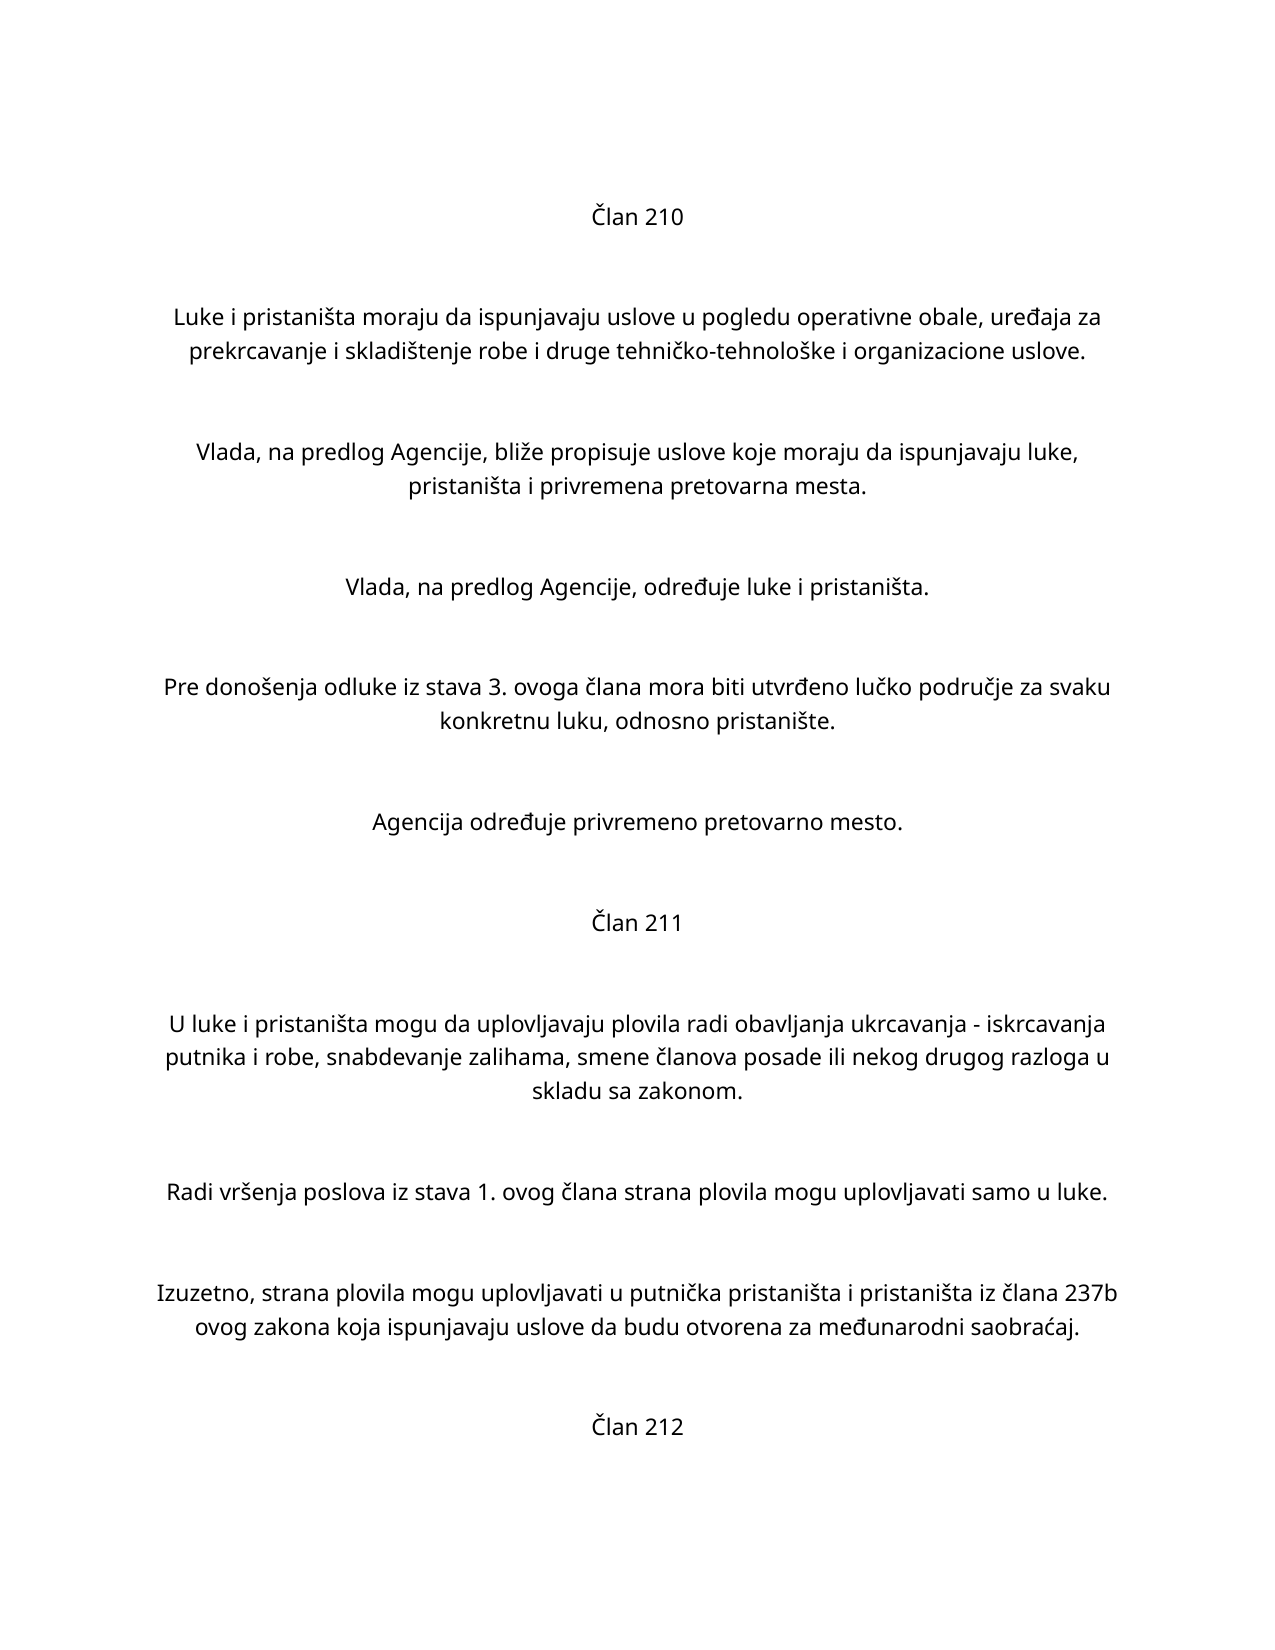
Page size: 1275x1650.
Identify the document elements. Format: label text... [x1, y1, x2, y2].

text Član 211 [150, 907, 1125, 938]
text Luke i pristaništa moraju da ispunjavaju uslove u pogledu operativne obale, uređaja za prekrcavanje i skladištenje robe i druge tehničko-tehnološke i organizacione uslove. [150, 301, 1125, 366]
text Pre donošenja odluke iz stava 3. ovoga člana mora biti utvrđeno lučko područje za svaku konkretnu luku, odnosno pristanište. [150, 671, 1125, 736]
text Vlada, na predlog Agencije, određuje luke i pristaništa. [150, 570, 1125, 602]
text Vlada, na predlog Agencije, bliže propisuje uslove koje moraju da ispunjavaju luke, pristaništa i privremena pretovarna mesta. [150, 436, 1125, 501]
text Agencija određuje privremeno pretovarno mesto. [150, 806, 1125, 837]
text Član 212 [150, 1411, 1125, 1442]
text U luke i pristaništa mogu da uplovljavaju plovila radi obavljanja ukrcavanja - iskrcavanja putnika i robe, snabdevanje zalihama, smene članova posade ili nekog drugog razloga u skladu sa zakonom. [150, 1007, 1125, 1106]
text Radi vršenja poslova iz stava 1. ovog člana strana plovila mogu uplovljavati samo u luke. [150, 1176, 1125, 1207]
text Član 210 [150, 200, 1125, 232]
text Izuzetno, strana plovila mogu uplovljavati u putnička pristaništa i pristaništa iz člana 237b ovog zakona koja ispunjavaju uslove da budu otvorena za međunarodni saobraćaj. [150, 1277, 1125, 1342]
